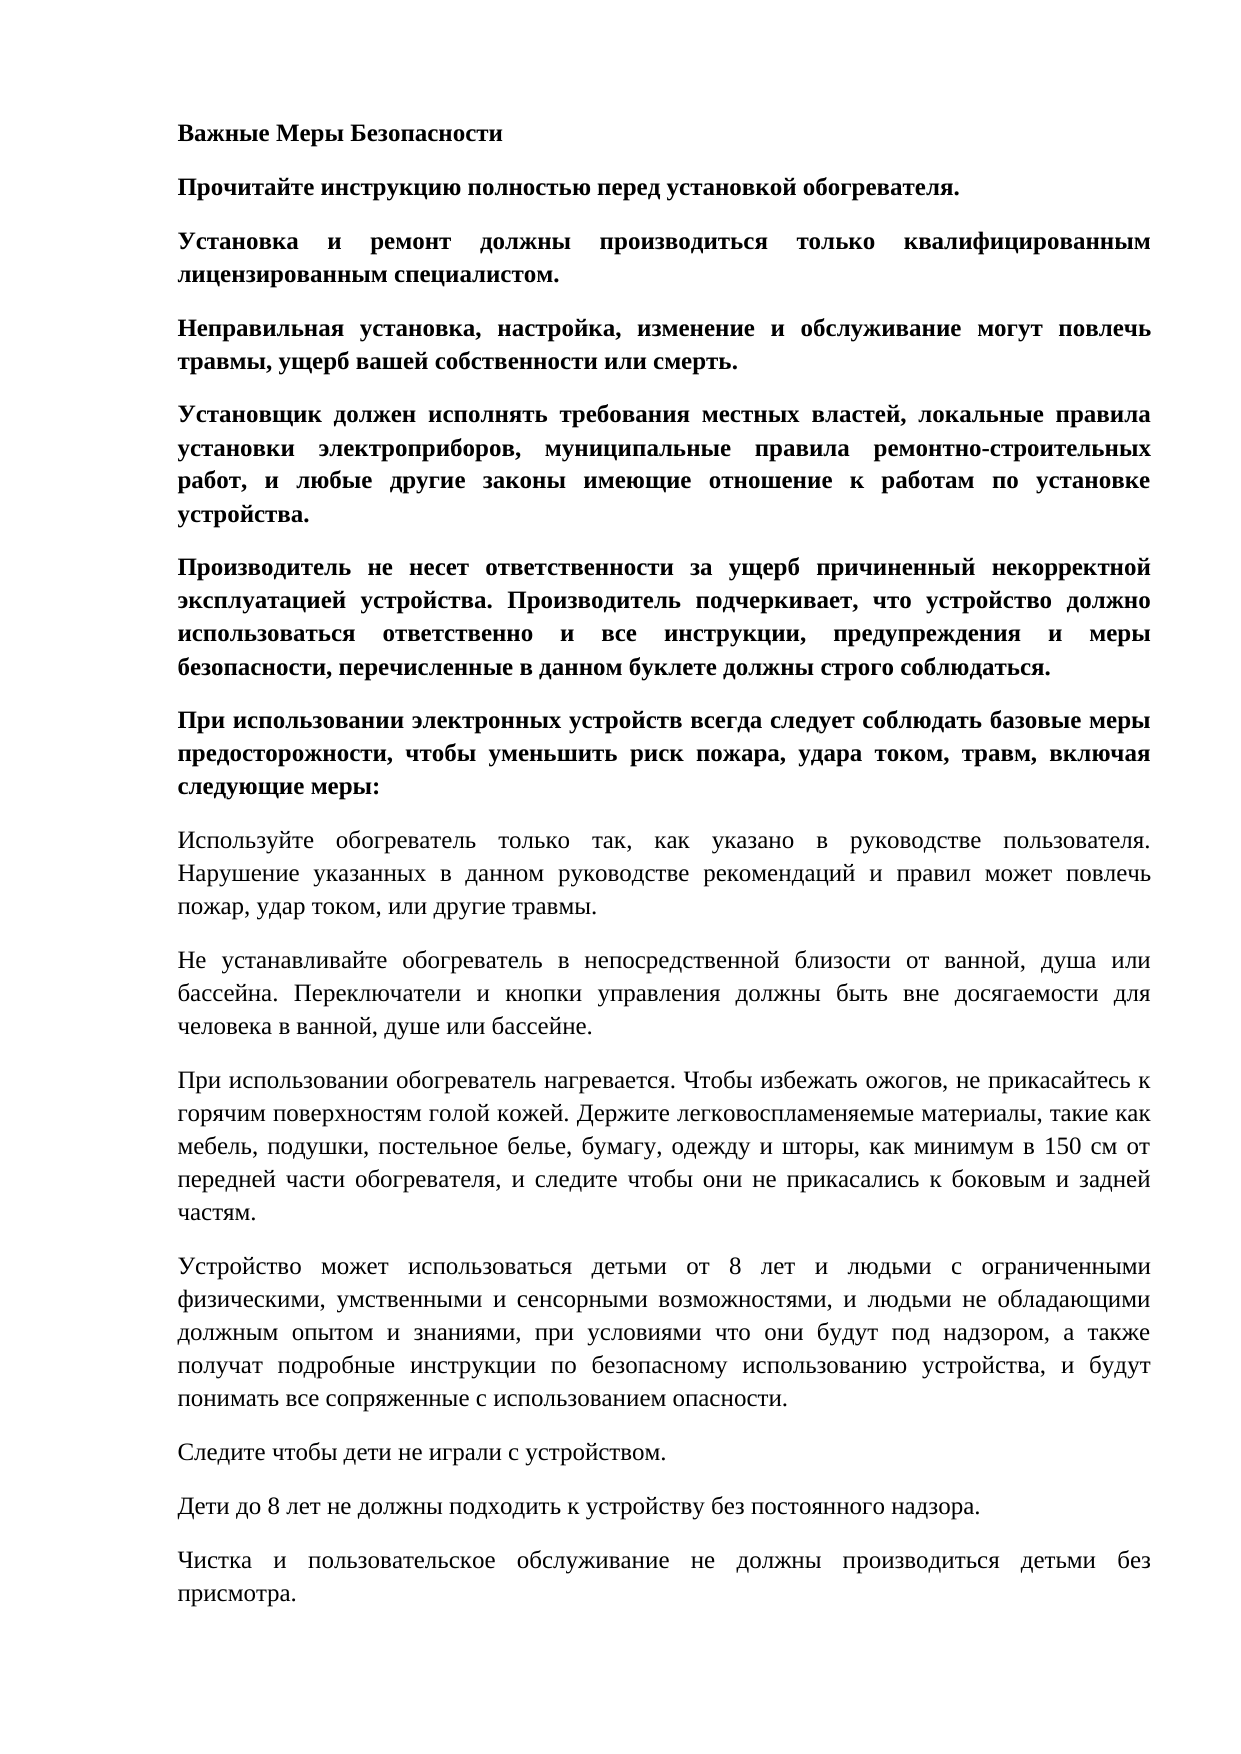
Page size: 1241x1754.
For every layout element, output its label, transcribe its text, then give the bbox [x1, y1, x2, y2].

text Установка и ремонт должны производиться только квалифицированным лицензированным специалистом. [177, 226, 1152, 288]
text Неправильная установка, настройка, изменение и обслуживание могут повлечь травмы, ущерб вашей собственности или смерть. [177, 313, 1152, 374]
text Установщик должен исполнять требования местных властей, локальные правила установки электроприборов, муниципальные правила ремонтно-строительных работ, и любые другие законы имеющие отношение к работам по установке устройства. [177, 399, 1152, 527]
text При использовании электронных устройств всегда следует соблюдать базовые меры предосторожности, чтобы уменьшить риск пожара, удара током, травм, включая следующие меры: [177, 705, 1152, 800]
text Важные Меры Безопасности [177, 118, 1152, 147]
text Следите чтобы дети не играли с устройством. [177, 1437, 1152, 1466]
text Прочитайте инструкцию полностью перед установкой обогревателя. [177, 172, 1152, 201]
text При использовании обогреватель нагревается. Чтобы избежать ожогов, не прикасайтесь к горячим поверхностям голой кожей. Держите легковоспламеняемые материалы, такие как мебель, подушки, постельное белье, бумагу, одежду и шторы, как минимум в 150 см от передней части обогревателя, и следите чтобы они не прикасались к боковым и задней частям. [177, 1065, 1152, 1226]
text Чистка и пользовательское обслуживание не должны производиться детьми без присмотра. [177, 1545, 1152, 1606]
text Производитель не несет ответственности за ущерб причиненный некорректной эксплуатацией устройства. Производитель подчеркивает, что устройство должно использоваться ответственно и все инструкции, предупреждения и меры безопасности, перечисленные в данном буклете должны строго соблюдаться. [177, 552, 1152, 680]
text Не устанавливайте обогреватель в непосредственной близости от ванной, душа или бассейна. Переключатели и кнопки управления должны быть вне досягаемости для человека в ванной, душе или бассейне. [177, 945, 1152, 1040]
text Устройство может использоваться детьми от 8 лет и людьми с ограниченными физическими, умственными и сенсорными возможностями, и людьми не обладающими должным опытом и знаниями, при условиями что они будут под надзором, а также получат подробные инструкции по безопасному использованию устройства, и будут понимать все сопряженные с использованием опасности. [177, 1251, 1152, 1412]
text Дети до 8 лет не должны подходить к устройству без постоянного надзора. [177, 1491, 1152, 1519]
text Используйте обогреватель только так, как указано в руководстве пользователя. Нарушение указанных в данном руководстве рекомендаций и правил может повлечь пожар, удар током, или другие травмы. [177, 825, 1152, 920]
